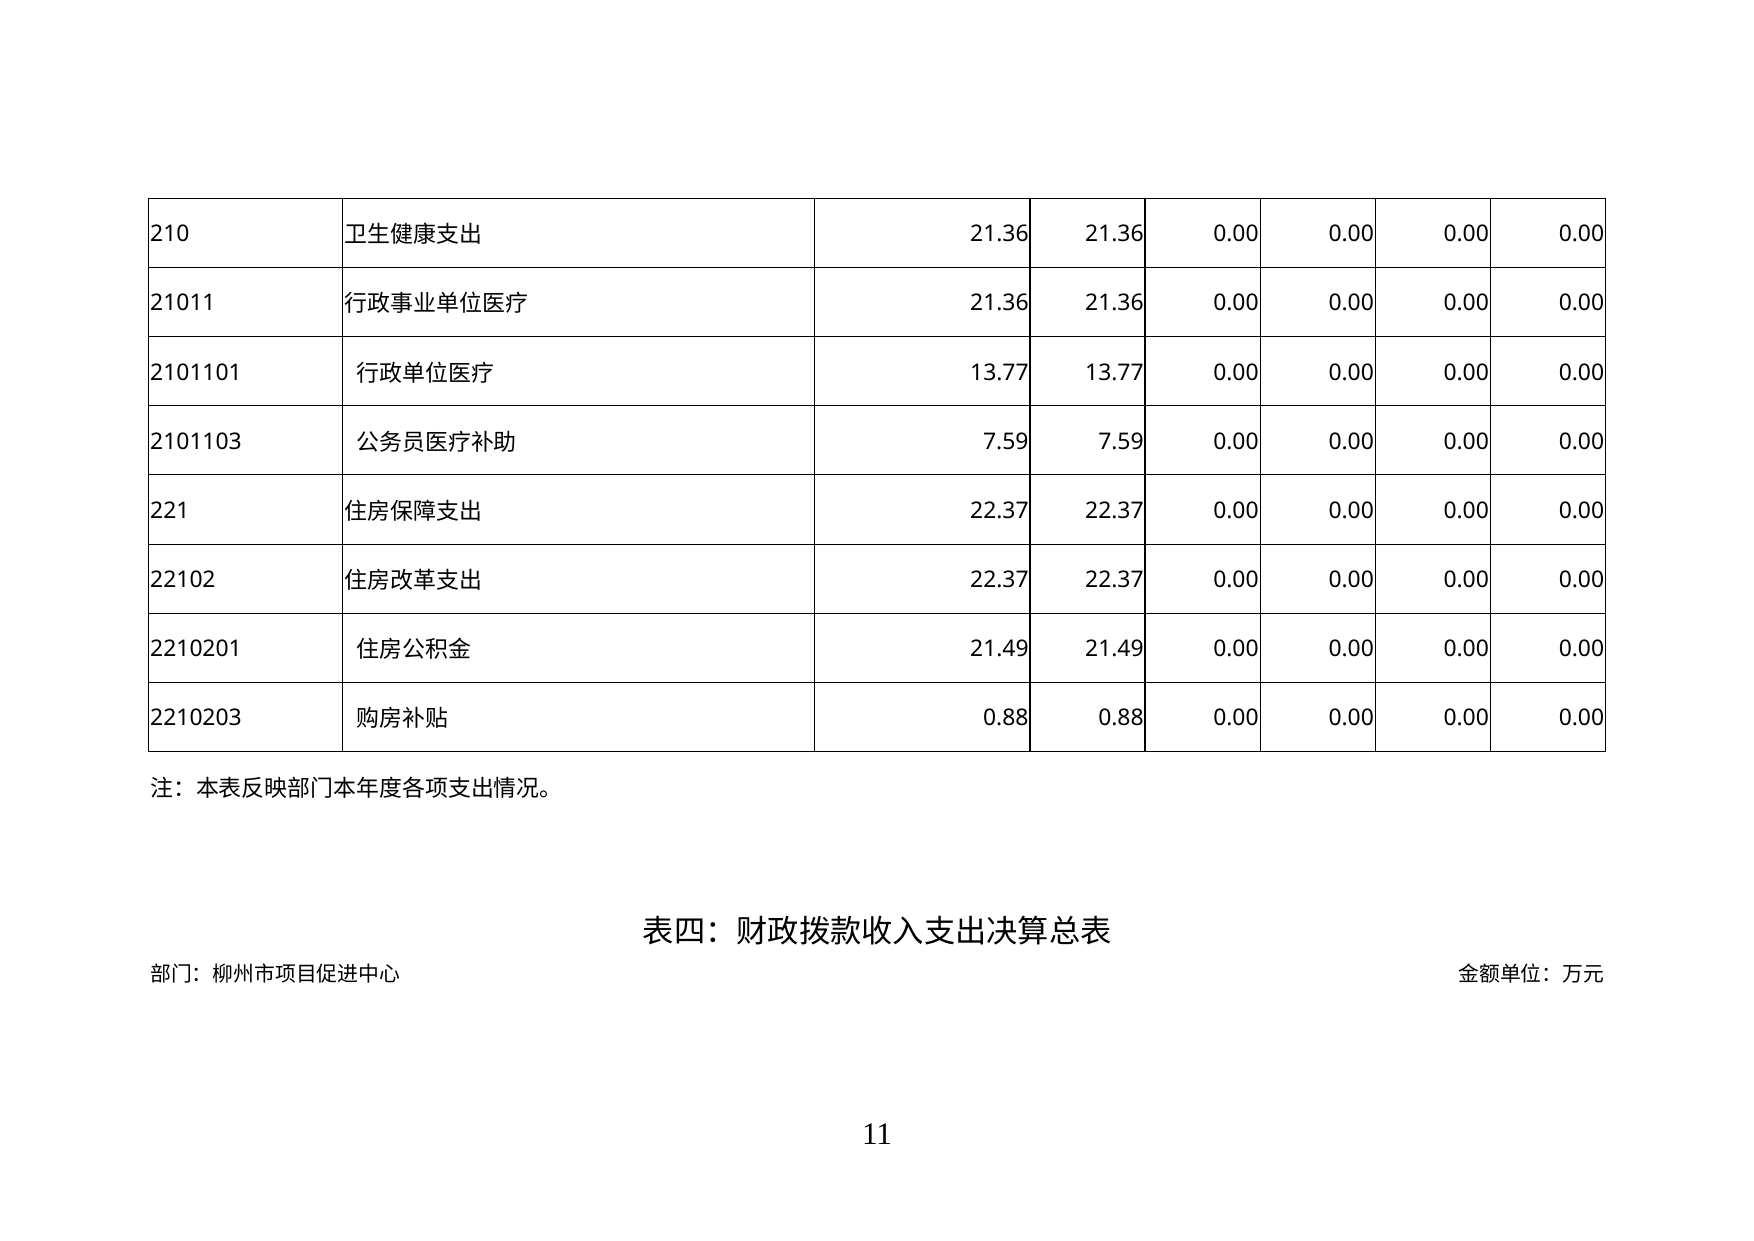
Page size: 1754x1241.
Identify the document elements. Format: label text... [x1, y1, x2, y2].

table_cell 金额单位：万元 [960, 953, 1605, 989]
table_cell 7.59 [815, 406, 1029, 474]
table_cell 0.00 [1146, 545, 1260, 613]
table_cell 0.00 [1491, 268, 1605, 336]
table_cell 21.36 [1031, 199, 1144, 267]
table_cell 0.00 [1146, 199, 1260, 267]
table_cell 0.00 [1146, 268, 1260, 336]
table_cell 0.00 [1261, 406, 1375, 474]
table_cell 行政单位医疗 [343, 337, 814, 405]
table_cell 住房公积金 [343, 614, 814, 682]
table_cell 0.00 [1261, 545, 1375, 613]
table_cell 0.00 [1146, 337, 1260, 405]
table_cell 0.00 [1146, 406, 1260, 474]
table_cell 0.88 [815, 683, 1029, 751]
table_cell 13.77 [1031, 337, 1144, 405]
table_cell 0.00 [1261, 475, 1375, 543]
table_cell 行政事业单位医疗 [343, 268, 814, 336]
table_cell 0.00 [1376, 475, 1490, 543]
table_cell 21.36 [815, 268, 1029, 336]
table_cell 0.00 [1491, 545, 1605, 613]
table_cell 0.00 [1491, 406, 1605, 474]
table_cell 22.37 [1031, 545, 1144, 613]
table_cell 21.49 [1031, 614, 1144, 682]
table_cell 221 [149, 475, 342, 543]
table_cell 210 [149, 199, 342, 267]
table_cell 0.00 [1376, 268, 1490, 336]
table_cell 13.77 [815, 337, 1029, 405]
table_cell 0.00 [1376, 683, 1490, 751]
table_cell 0.00 [1146, 614, 1260, 682]
table_cell 0.00 [1261, 337, 1375, 405]
table_cell 0.00 [1146, 475, 1260, 543]
table_cell 0.00 [1146, 683, 1260, 751]
table_header 表四：财政拨款收入支出决算总表 [149, 885, 1605, 953]
table_cell 21.36 [1031, 268, 1144, 336]
table_cell 0.88 [1031, 683, 1144, 751]
table_cell 0.00 [1376, 406, 1490, 474]
table_cell 21.49 [815, 614, 1029, 682]
table_cell 0.00 [1261, 683, 1375, 751]
table_cell 0.00 [1491, 475, 1605, 543]
table_cell 0.00 [1491, 614, 1605, 682]
table_cell 0.00 [1261, 268, 1375, 336]
table_cell 0.00 [1491, 683, 1605, 751]
table_cell 住房改革支出 [343, 545, 814, 613]
table_cell 0.00 [1491, 199, 1605, 267]
table_cell 22.37 [815, 475, 1029, 543]
table_cell 0.00 [1376, 199, 1490, 267]
table_cell 21.36 [815, 199, 1029, 267]
table_cell 2210203 [149, 683, 342, 751]
table_cell 注：本表反映部门本年度各项支出情况。 [149, 752, 1606, 820]
table_cell 卫生健康支出 [343, 199, 814, 267]
table_cell 2101103 [149, 406, 342, 474]
table_cell 0.00 [1491, 337, 1605, 405]
table_cell 22.37 [815, 545, 1029, 613]
table_cell 2101101 [149, 337, 342, 405]
table_cell 购房补贴 [343, 683, 814, 751]
table_cell 部门：柳州市项目促进中心 [149, 953, 960, 989]
table_cell 0.00 [1376, 545, 1490, 613]
table_cell 0.00 [1261, 199, 1375, 267]
table_cell 0.00 [1376, 614, 1490, 682]
table_cell 22.37 [1031, 475, 1144, 543]
table_cell 住房保障支出 [343, 475, 814, 543]
table_cell 0.00 [1376, 337, 1490, 405]
table_cell 21011 [149, 268, 342, 336]
table_cell 0.00 [1261, 614, 1375, 682]
table_cell 2210201 [149, 614, 342, 682]
table_cell 公务员医疗补助 [343, 406, 814, 474]
table_cell 7.59 [1031, 406, 1144, 474]
table_cell 22102 [149, 545, 342, 613]
